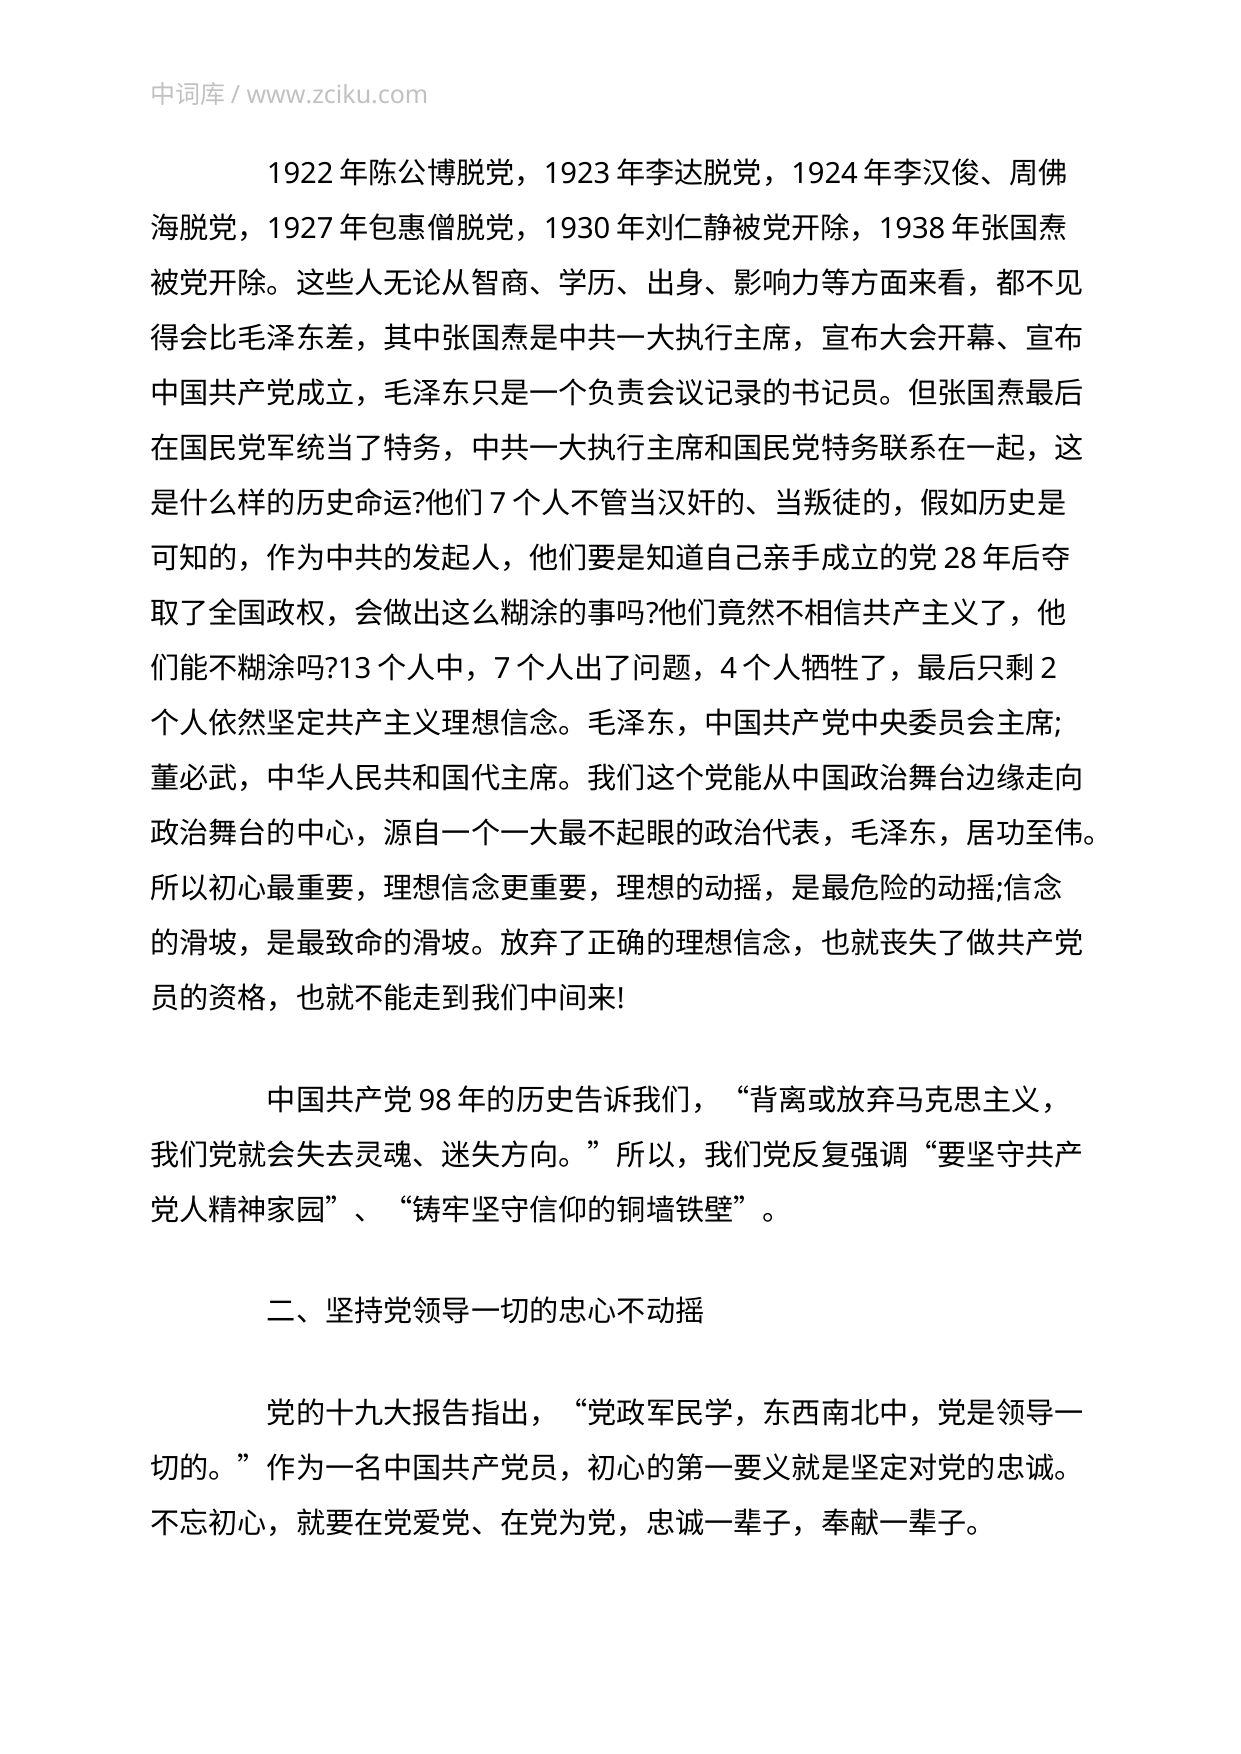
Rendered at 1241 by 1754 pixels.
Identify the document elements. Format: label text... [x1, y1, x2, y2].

text 二、坚持党领导一切的忠心不动摇 [150, 1288, 1090, 1330]
text 党的十九大报告指出，“党政军民学，东西南北中，党是领导一切的。”作为一名中国共产党员，初心的第一要义就是坚定对党的忠诚。不忘初心，就要在党爱党、在党为党，忠诚一辈子，奉献一辈子。 [150, 1390, 1090, 1542]
text 中国共产党98年的历史告诉我们，“背离或放弃马克思主义，我们党就会失去灵魂、迷失方向。”所以，我们党反复强调“要坚守共产党人精神家园”、“铸牢坚守信仰的铜墙铁壁”。 [150, 1076, 1090, 1228]
text 1922年陈公博脱党，1923年李达脱党，1924年李汉俊、周佛海脱党，1927年包惠僧脱党，1930年刘仁静被党开除，1938年张国焘被党开除。这些人无论从智商、学历、出身、影响力等方面来看，都不见得会比毛泽东差，其中张国焘是中共一大执行主席，宣布大会开幕、宣布中国共产党成立，毛泽东只是一个负责会议记录的书记员。但张国焘最后在国民党军统当了特务，中共一大执行主席和国民党特务联系在一起，这是什么样的历史命运?他们7个人不管当汉奸的、当叛徒的，假如历史是可知的，作为中共的发起人，他们要是知道自己亲手成立的党28年后夺取了全国政权，会做出这么糊涂的事吗?他们竟然不相信共产主义了，他们能不糊涂吗?13个人中，7个人出了问题，4个人牺牲了，最后只剩2个人依然坚定共产主义理想信念。毛泽东，中国共产党中央委员会主席;董必武，中华人民共和国代主席。我们这个党能从中国政治舞台边缘走向政治舞台的中心，源自一个一大最不起眼的政治代表，毛泽东，居功至伟。所以初心最重要，理想信念更重要，理想的动摇，是最危险的动摇;信念的滑坡，是最致命的滑坡。放弃了正确的理想信念，也就丧失了做共产党员的资格，也就不能走到我们中间来! [150, 150, 1090, 1017]
